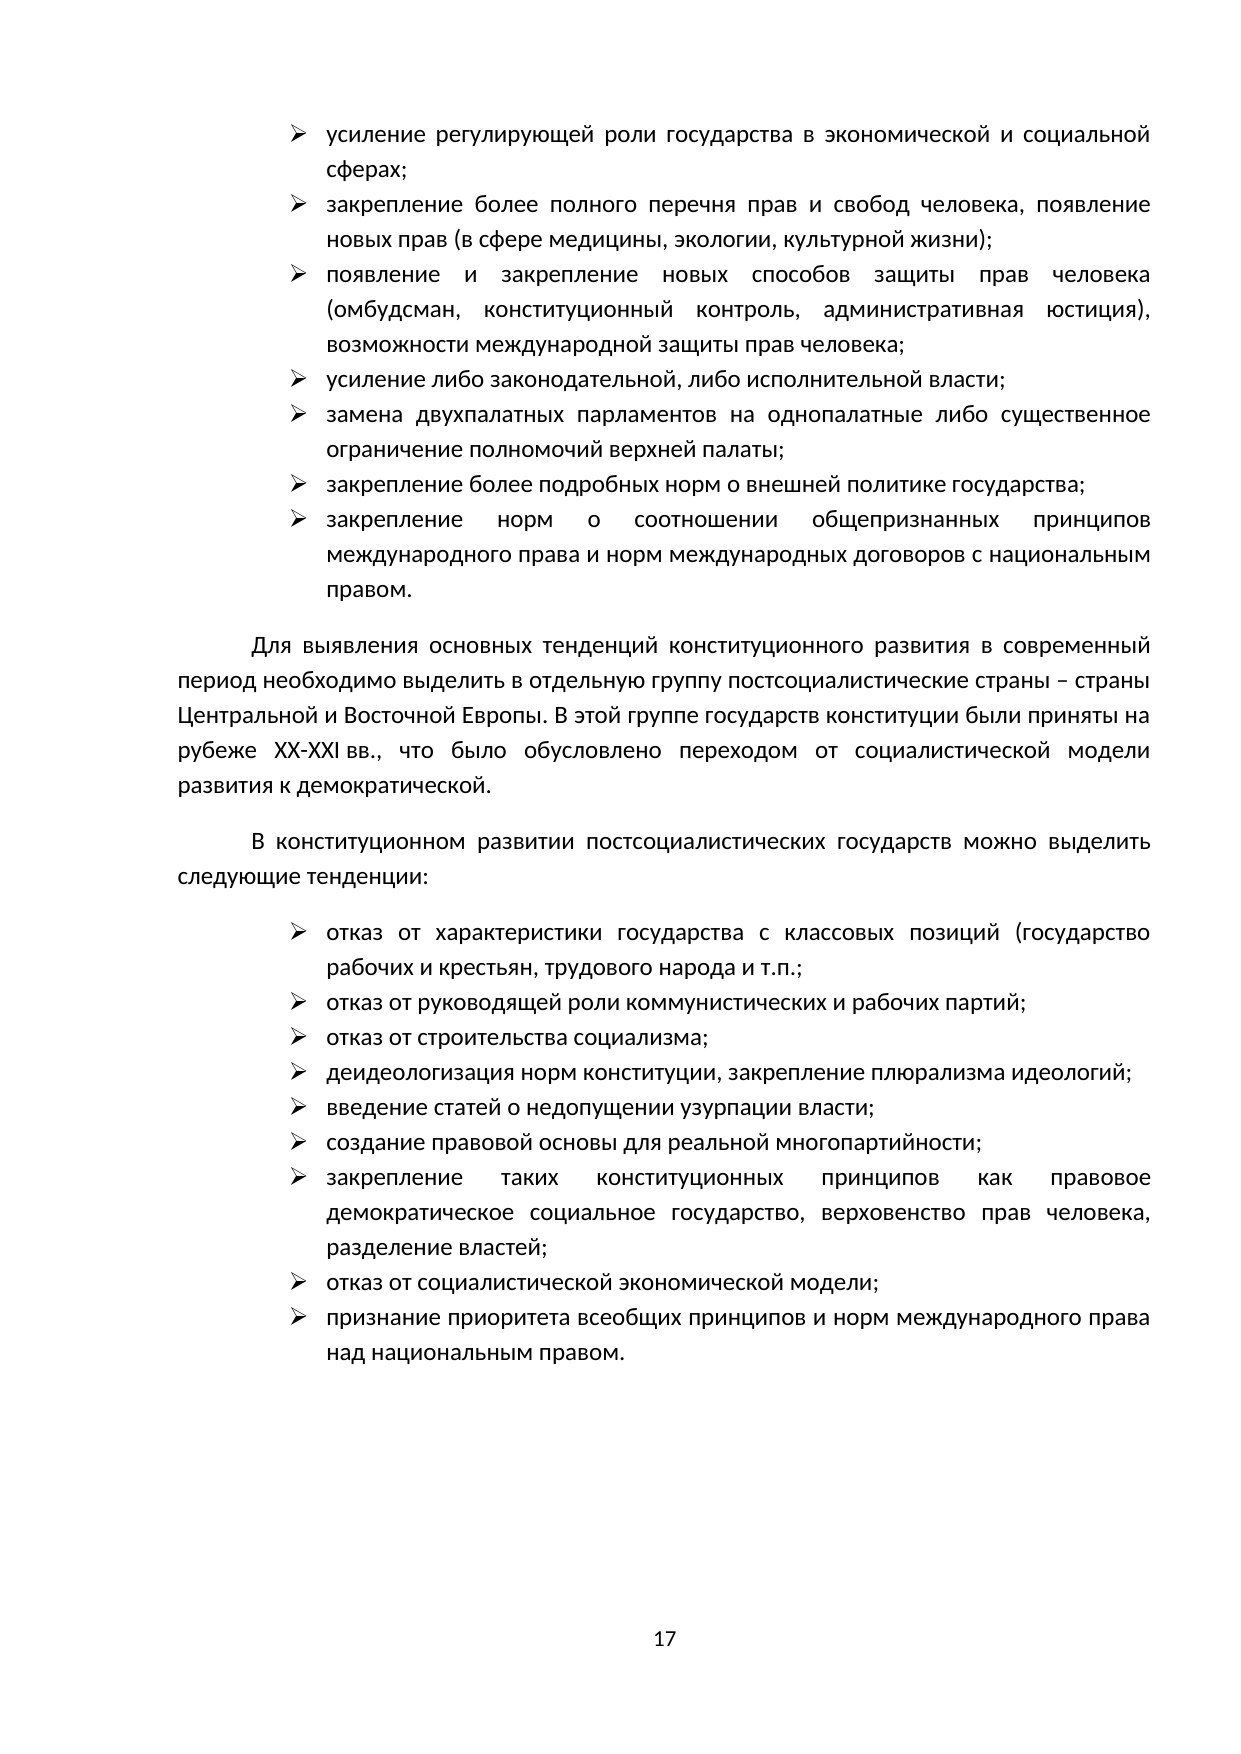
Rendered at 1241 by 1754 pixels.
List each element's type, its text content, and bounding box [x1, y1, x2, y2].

list отказ от характеристики государства с классовых позиций (государство рабочих и крестьян, трудового народа и т.п.; [288, 916, 1152, 981]
list усиление регулирующей роли государства в экономической и социальной сферах; [288, 118, 1152, 184]
list признание приоритета всеобщих принципов и норм международного права над национальным правом. [288, 1301, 1152, 1366]
list замена двухпалатных парламентов на однопалатные либо существенное ограничение полномочий верхней палаты; [288, 398, 1152, 464]
list деидеологизация норм конституции, закрепление плюрализма идеологий; [288, 1056, 1152, 1086]
text Для выявления основных тенденций конституционного развития в современный период необходимо выделить в отдельную группу постсоциалистические страны – страны Центральной и Восточной Европы. В этой группе государств конституции были приняты на рубеже XX-XXI вв., что было обусловлено переходом от социалистической модели развития к демократической. [177, 629, 1152, 799]
list усиление либо законодательной, либо исполнительной власти; [288, 363, 1152, 394]
list закрепление более полного перечня прав и свобод человека, появление новых прав (в сфере медицины, экологии, культурной жизни); [288, 188, 1152, 254]
list закрепление более подробных норм о внешней политике государства; [288, 468, 1152, 499]
list отказ от социалистической экономической модели; [288, 1266, 1152, 1296]
list появление и закрепление новых способов защиты прав человека (омбудсман, конституционный контроль, административная юстиция), возможности международной защиты прав человека; [288, 258, 1152, 359]
text В конституционном развитии постсоциалистических государств можно выделить следующие тенденции: [177, 825, 1152, 890]
list отказ от руководящей роли коммунистических и рабочих партий; [288, 986, 1152, 1016]
list введение статей о недопущении узурпации власти; [288, 1091, 1152, 1121]
list отказ от строительства социализма; [288, 1021, 1152, 1051]
list создание правовой основы для реальной многопартийности; [288, 1126, 1152, 1156]
list закрепление таких конституционных принципов как правовое демократическое социальное государство, верховенство прав человека, разделение властей; [288, 1161, 1152, 1261]
list закрепление норм о соотношении общепризнанных принципов международного права и норм международных договоров с национальным правом. [288, 503, 1152, 604]
